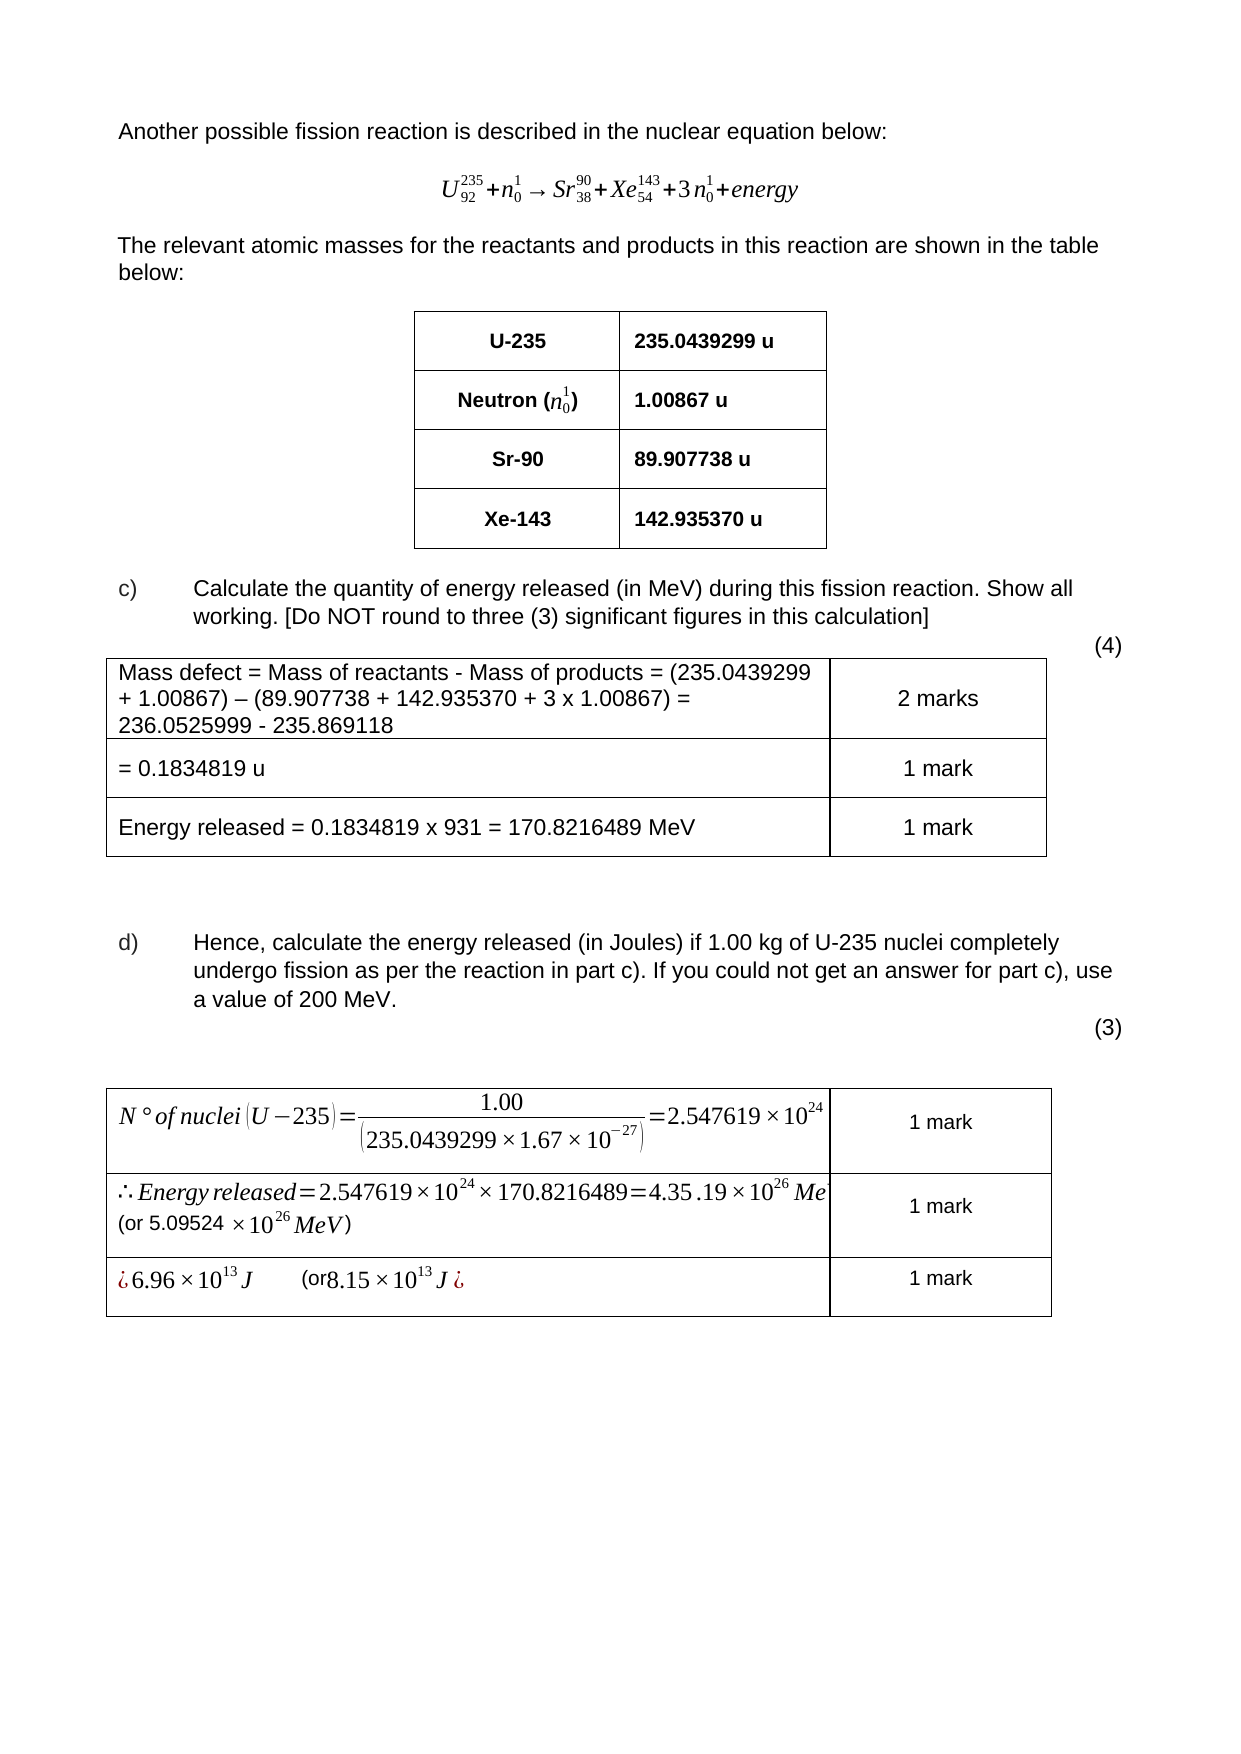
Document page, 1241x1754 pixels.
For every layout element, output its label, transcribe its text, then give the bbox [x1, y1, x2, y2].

text Another possible fission reaction is described in the nuclear equation below: [118, 118, 1122, 144]
table_cell 1 mark [831, 1258, 1051, 1316]
table_header 235.0439299 u [620, 312, 826, 370]
table_cell Xe-143 [415, 489, 619, 547]
table_cell 1 mark [831, 798, 1046, 856]
table_header U-235 [415, 312, 619, 370]
list Hence, calculate the energy released (in Joules) if 1.00 kg of U-235 nuclei completely undergo fission as per the reaction in part c). If you could not get an answer for part c), use a value of 200 MeV. [118, 929, 1122, 1012]
table_cell 142.935370 u [620, 489, 826, 547]
list Calculate the quantity of energy released (in MeV) during this fission reaction. Show all working. [Do NOT round to three (3) significant figures in this calculation] [118, 575, 1122, 629]
table_cell (or [107, 1258, 829, 1316]
table_cell 1 mark [831, 739, 1046, 797]
table_header [107, 1089, 829, 1173]
list The relevant atomic masses for the reactants and products in this reaction are shown in the table below: [117, 232, 1122, 285]
table_header Mass defect = Mass of reactants - Mass of products = (235.0439299 + 1.00867) – (89.907738 + 142.935370 + 3 x 1.00867) = 236.0525999 - 235.869118 [107, 659, 829, 738]
table_header 1 mark [831, 1089, 1051, 1173]
table_cell Neutron () [415, 371, 619, 429]
table_cell 1 mark [831, 1174, 1051, 1257]
table_cell (or 5.09524 ) [107, 1174, 829, 1257]
list (4) [118, 632, 1122, 658]
table_cell Energy released = 0.1834819 x 931 = 170.8216489 MeV [107, 798, 829, 856]
list (3) [193, 1014, 1122, 1040]
table_cell = 0.1834819 u [107, 739, 829, 797]
table_cell 1.00867 u [620, 371, 826, 429]
table_cell 89.907738 u [620, 430, 826, 488]
table_header 2 marks [831, 659, 1046, 738]
table_cell Sr-90 [415, 430, 619, 488]
